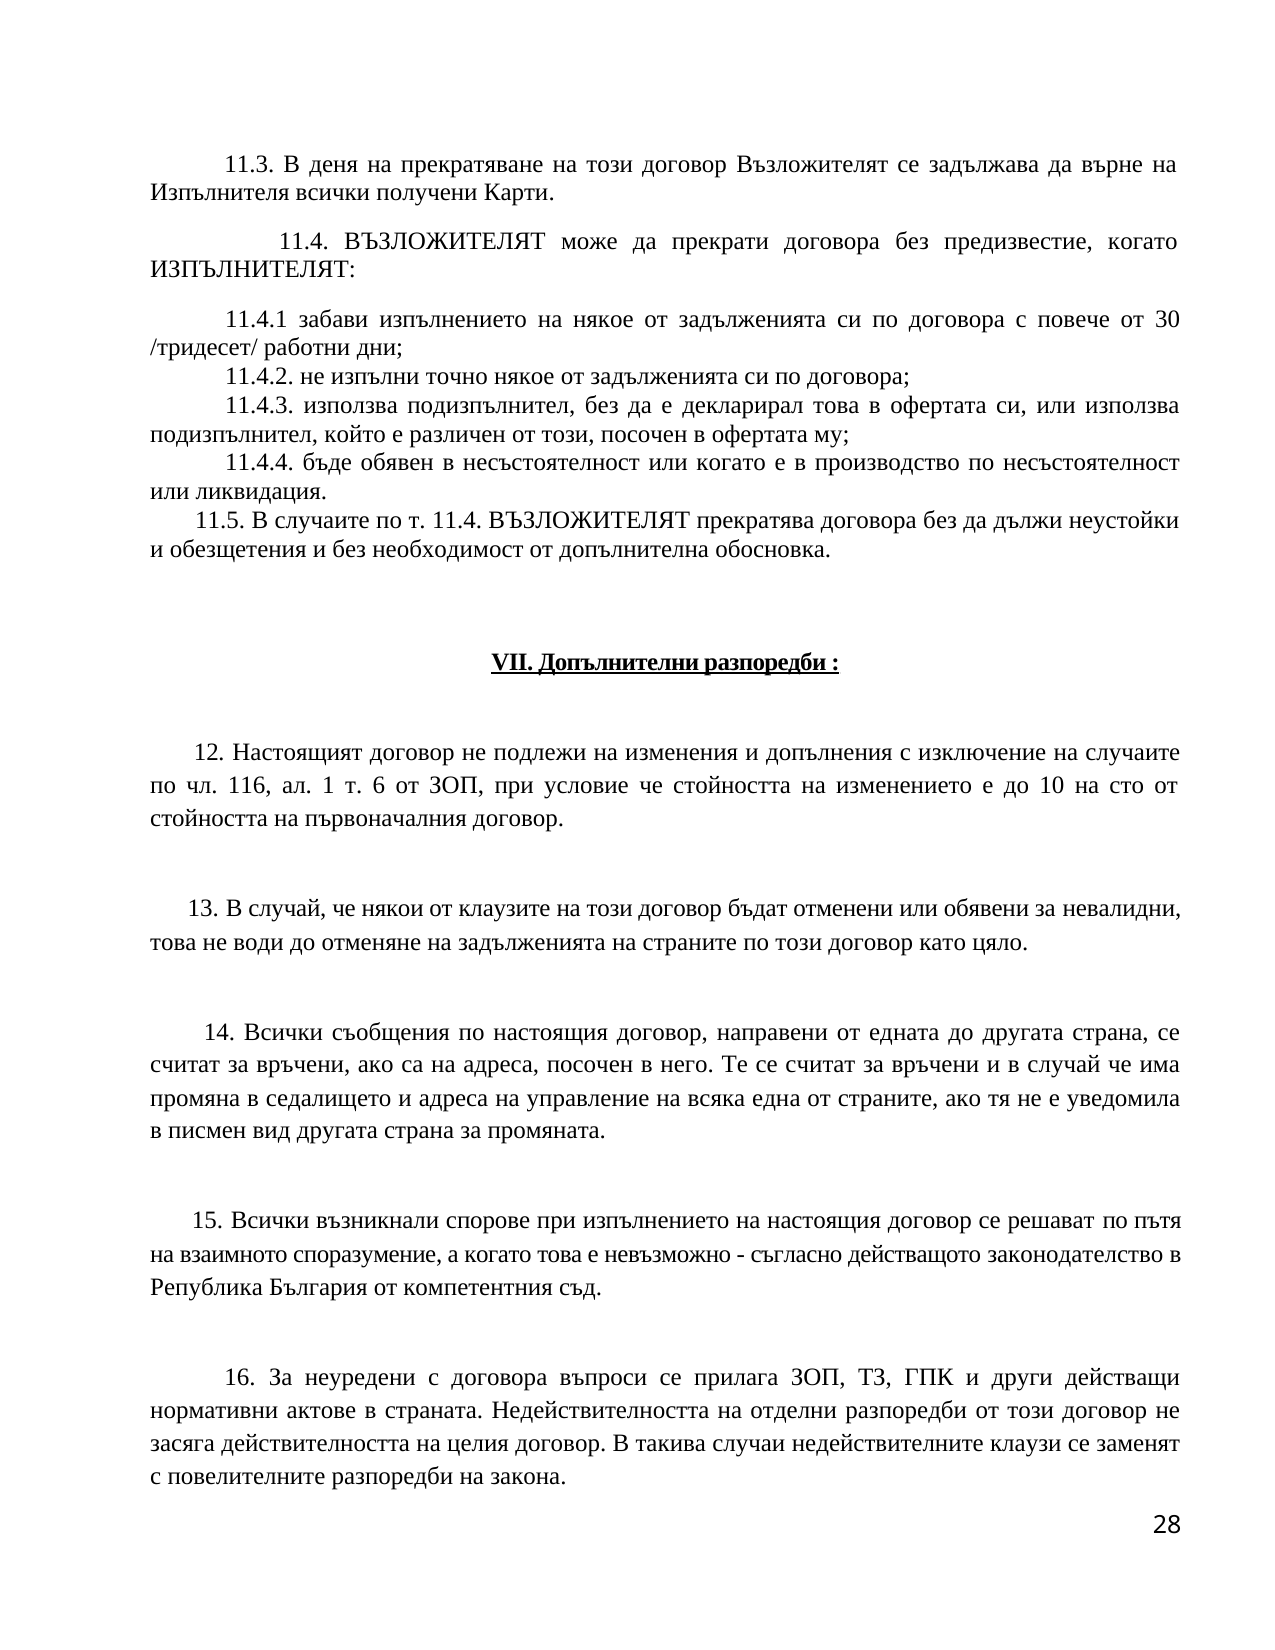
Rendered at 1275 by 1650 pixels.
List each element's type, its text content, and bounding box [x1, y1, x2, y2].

text 12. Настоящият договор не подлежи на изменения и допълнения с изключение на случаите по чл. 116, ал. 1 т. 6 от ЗОП, при условие че стойността на изменението е до 10 на сто от стойността на първоначалния договор. [150, 737, 1181, 832]
text 11.4.2. не изпълни точно някое от задълженията си по договора; [150, 361, 1181, 390]
text 16. За неуредени с договора въпроси се прилага ЗОП, ТЗ, ГПК и други действащи нормативни актове в страната. Недействителността на отделни разпоредби от този договор не засяга действителността на целия договор. В такива случаи недействителните клаузи се заменят с повелителните разпоредби на закона. [150, 1362, 1181, 1489]
text 15. Всички възникнали спорове при изпълнението на настоящия договор се решават по пътя на взаимното споразумение, а когато това е невъзможно - съгласно действащото законодателство в Република България от компетентния съд. [150, 1206, 1181, 1300]
text 11.5. В случаите по т. 11.4. ВЪЗЛОЖИТЕЛЯТ прекратява договора без да дължи неустойки и обезщетения и без необходимост от допълнителна обосновка. [150, 505, 1181, 562]
text 14. Всички съобщения по настоящия договор, направени от едната до другата страна, се считат за връчени, ако са на адреса, посочен в него. Те се считат за връчени и в случай че има промяна в седалището и адреса на управление на всяка една от страните, ако тя не е уведомила в писмен вид другата страна за промяната. [150, 1017, 1181, 1144]
text 11.3. В деня на прекратяване на този договор Възложителят се задължава да върне на Изпълнителя всички получени Карти. [150, 150, 1179, 206]
text 11.4.1 забави изпълнението на някое от задълженията си по договора с повече от 30 /тридесет/ работни дни; [150, 304, 1181, 361]
text 11.4.4. бъде обявен в несъстоятелност или когато е в производство по несъстоятелност или ликвидация. [150, 447, 1181, 505]
text 11.4.3. използва подизпълнител, без да е декларирал това в офертата си, или използва подизпълнител, който е различен от този, посочен в офертата му; [150, 390, 1181, 447]
text VII. Допълнителни разпоредби : [150, 647, 1181, 676]
text 11.4. ВЪЗЛОЖИТЕЛЯТ може да прекрати договора без предизвестие, когато ИЗПЪЛНИТЕЛЯТ: [150, 227, 1179, 283]
text 13. В случай, че някои от клаузите на този договор бъдат отменени или обявени за невалидни, това не води до отменяне на задълженията на страните по този договор като цяло. [150, 893, 1181, 955]
